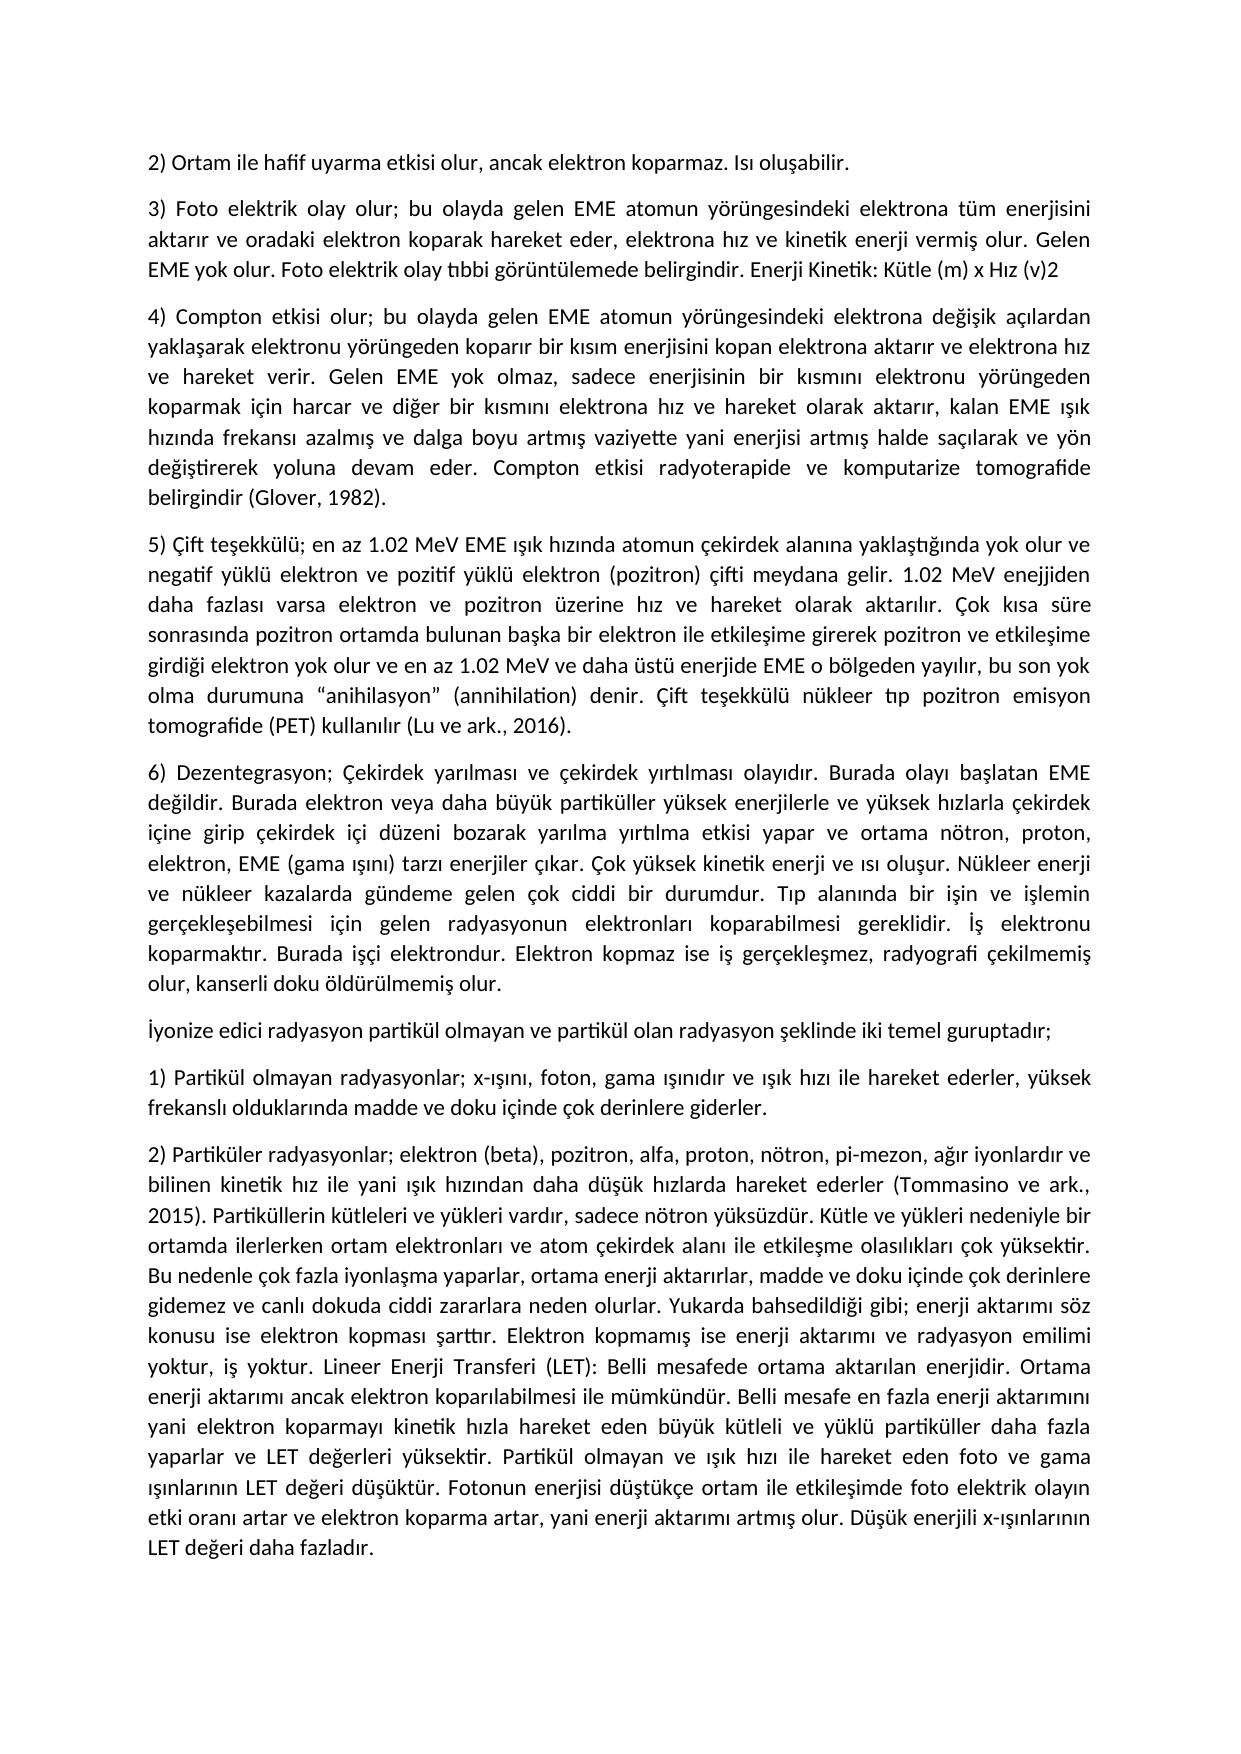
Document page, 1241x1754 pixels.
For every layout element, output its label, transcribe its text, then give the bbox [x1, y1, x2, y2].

text 1) Partikül olmayan radyasyonlar; x-ışını, foton, gama ışınıdır ve ışık hızı ile hareket ederler, yüksek frekanslı olduklarında madde ve doku içinde çok derinlere giderler. [148, 1063, 1093, 1121]
text 6) Dezentegrasyon; Çekirdek yarılması ve çekirdek yırtılması olayıdır. Burada olayı başlatan EME değildir. Burada elektron veya daha büyük partiküller yüksek enerjilerle ve yüksek hızlarla çekirdek içine girip çekirdek içi düzeni bozarak yarılma yırtılma etkisi yapar ve ortama nötron, proton, elektron, EME (gama ışını) tarzı enerjiler çıkar. Çok yüksek kinetik enerji ve ısı oluşur. Nükleer enerji ve nükleer kazalarda gündeme gelen çok ciddi bir durumdur. Tıp alanında bir işin ve işlemin gerçekleşebilmesi için gelen radyasyonun elektronları koparabilmesi gereklidir. İş elektronu koparmaktır. Burada işçi elektrondur. Elektron kopmaz ise iş gerçekleşmez, radyografi çekilmemiş olur, kanserli doku öldürülmemiş olur. [148, 758, 1093, 997]
text 4) Compton etkisi olur; bu olayda gelen EME atomun yörüngesindeki elektrona değişik açılardan yaklaşarak elektronu yörüngeden koparır bir kısım enerjisini kopan elektrona aktarır ve elektrona hız ve hareket verir. Gelen EME yok olmaz, sadece enerjisinin bir kısmını elektronu yörüngeden koparmak için harcar ve diğer bir kısmını elektrona hız ve hareket olarak aktarır, kalan EME ışık hızında frekansı azalmış ve dalga boyu artmış vaziyette yani enerjisi artmış halde saçılarak ve yön değiştirerek yoluna devam eder. Compton etkisi radyoterapide ve komputarize tomografide belirgindir (Glover, 1982). [148, 302, 1093, 511]
text 2) Partiküler radyasyonlar; elektron (beta), pozitron, alfa, proton, nötron, pi-mezon, ağır iyonlardır ve bilinen kinetik hız ile yani ışık hızından daha düşük hızlarda hareket ederler (Tommasino ve ark., 2015). Partiküllerin kütleleri ve yükleri vardır, sadece nötron yüksüzdür. Kütle ve yükleri nedeniyle bir ortamda ilerlerken ortam elektronları ve atom çekirdek alanı ile etkileşme olasılıkları çok yüksektir. Bu nedenle çok fazla iyonlaşma yaparlar, ortama enerji aktarırlar, madde ve doku içinde çok derinlere gidemez ve canlı dokuda ciddi zararlara neden olurlar. Yukarda bahsedildiği gibi; enerji aktarımı söz konusu ise elektron kopması şarttır. Elektron kopmamış ise enerji aktarımı ve radyasyon emilimi yoktur, iş yoktur. Lineer Enerji Transferi (LET): Belli mesafede ortama aktarılan enerjidir. Ortama enerji aktarımı ancak elektron koparılabilmesi ile mümkündür. Belli mesafe en fazla enerji aktarımını yani elektron koparmayı kinetik hızla hareket eden büyük kütleli ve yüklü partiküller daha fazla yaparlar ve LET değerleri yüksektir. Partikül olmayan ve ışık hızı ile hareket eden foto ve gama ışınlarının LET değeri düşüktür. Fotonun enerjisi düştükçe ortam ile etkileşimde foto elektrik olayın etki oranı artar ve elektron koparma artar, yani enerji aktarımı artmış olur. Düşük enerjili x-ışınlarının LET değeri daha fazladır. [148, 1140, 1093, 1561]
text 5) Çift teşekkülü; en az 1.02 MeV EME ışık hızında atomun çekirdek alanına yaklaştığında yok olur ve negatif yüklü elektron ve pozitif yüklü elektron (pozitron) çifti meydana gelir. 1.02 MeV enejjiden daha fazlası varsa elektron ve pozitron üzerine hız ve hareket olarak aktarılır. Çok kısa süre sonrasında pozitron ortamda bulunan başka bir elektron ile etkileşime girerek pozitron ve etkileşime girdiği elektron yok olur ve en az 1.02 MeV ve daha üstü enerjide EME o bölgeden yayılır, bu son yok olma durumuna “anihilasyon” (annihilation) denir. Çift teşekkülü nükleer tıp pozitron emisyon tomografide (PET) kullanılır (Lu ve ark., 2016). [148, 530, 1093, 739]
text 2) Ortam ile hafif uyarma etkisi olur, ancak elektron koparmaz. Isı oluşabilir. [148, 148, 1093, 176]
text 3) Foto elektrik olay olur; bu olayda gelen EME atomun yörüngesindeki elektrona tüm enerjisini aktarır ve oradaki elektron koparak hareket eder, elektrona hız ve kinetik enerji vermiş olur. Gelen EME yok olur. Foto elektrik olay tıbbi görüntülemede belirgindir. Enerji Kinetik: Kütle (m) x Hız (v)2 [148, 194, 1093, 283]
text İyonize edici radyasyon partikül olmayan ve partikül olan radyasyon şeklinde iki temel guruptadır; [148, 1016, 1093, 1044]
